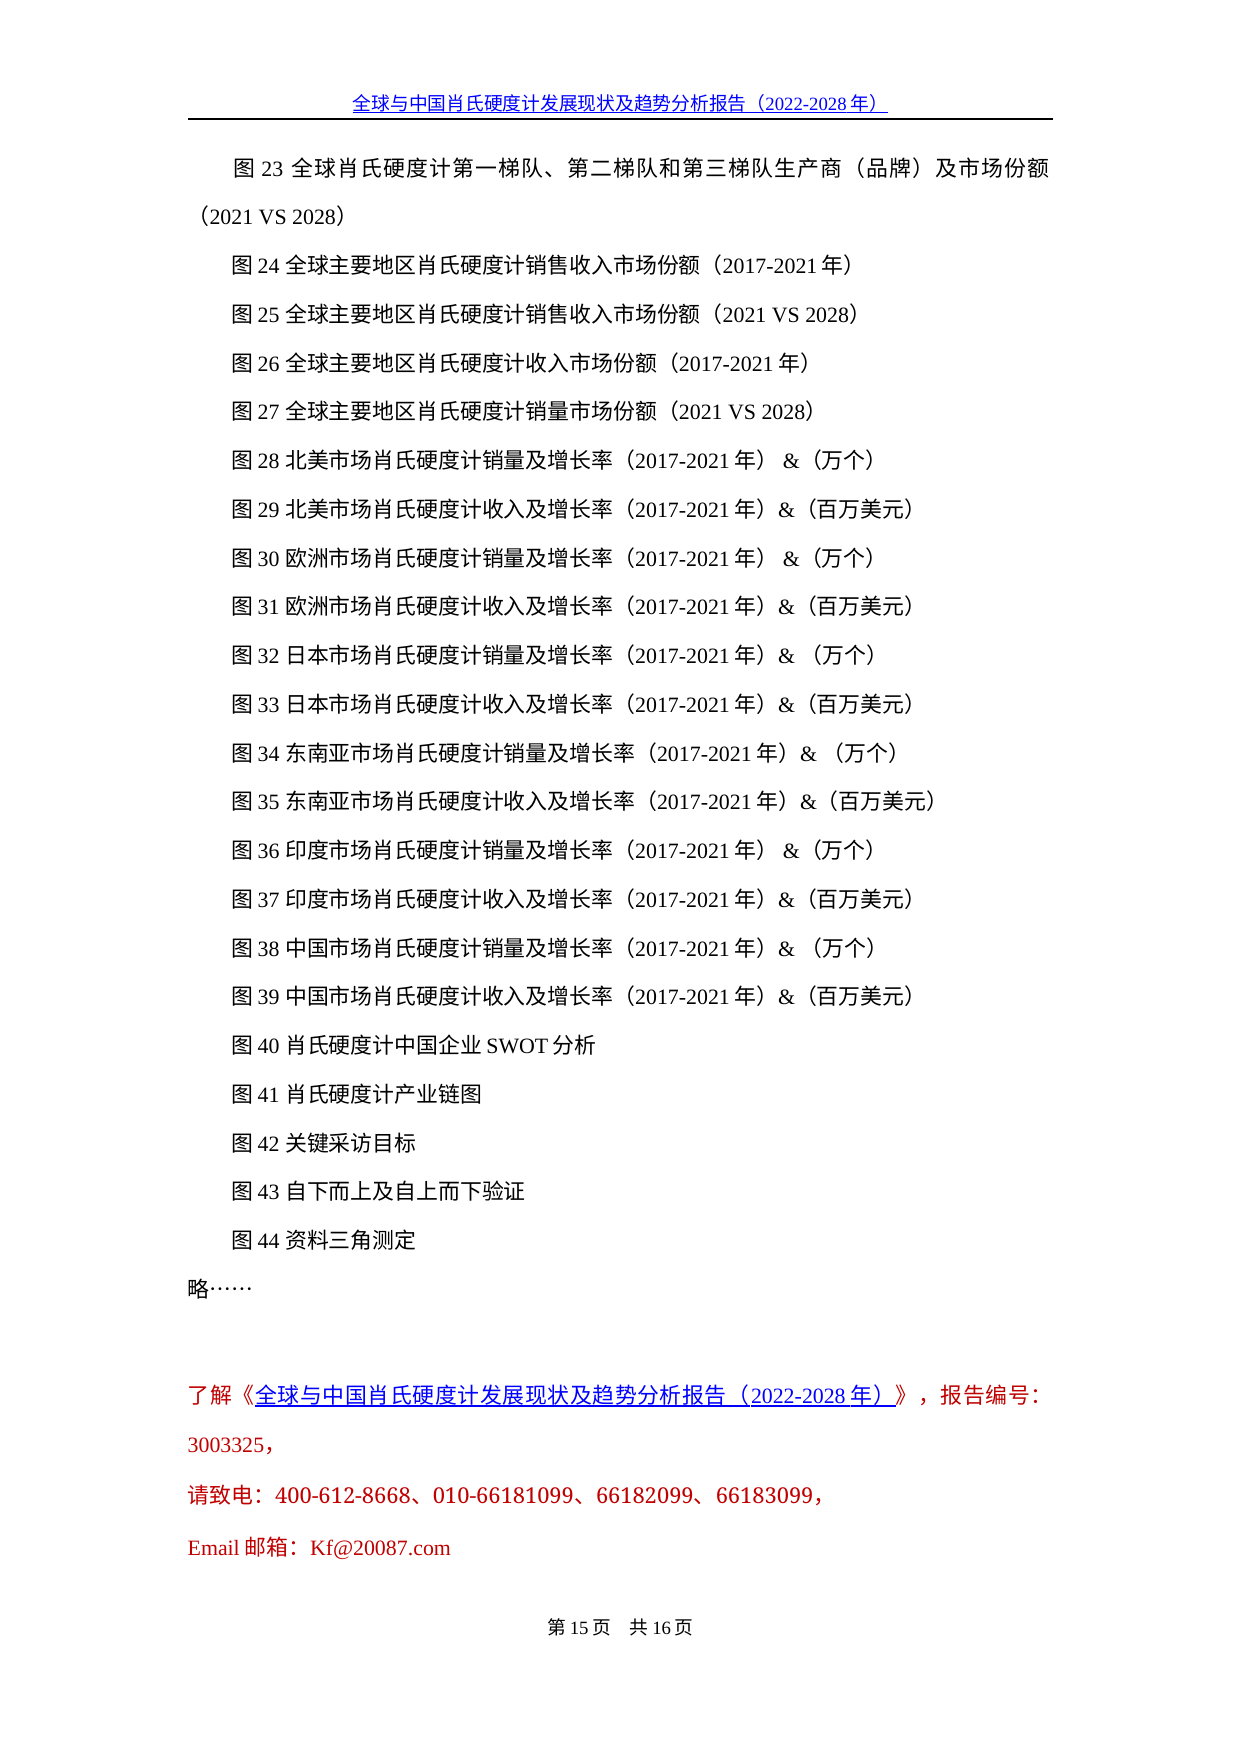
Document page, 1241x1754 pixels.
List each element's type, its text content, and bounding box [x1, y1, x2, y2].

text 了解《全球与中国肖氏硬度计发展现状及趋势分析报告（2022-2028年）》，报告编号：3003325， [187, 1378, 1053, 1459]
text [187, 150, 1053, 1304]
text Email邮箱：Kf@20087.com [187, 1530, 1053, 1562]
text 请致电：400-612-8668、010-66181099、66182099、66183099， [187, 1478, 1053, 1511]
